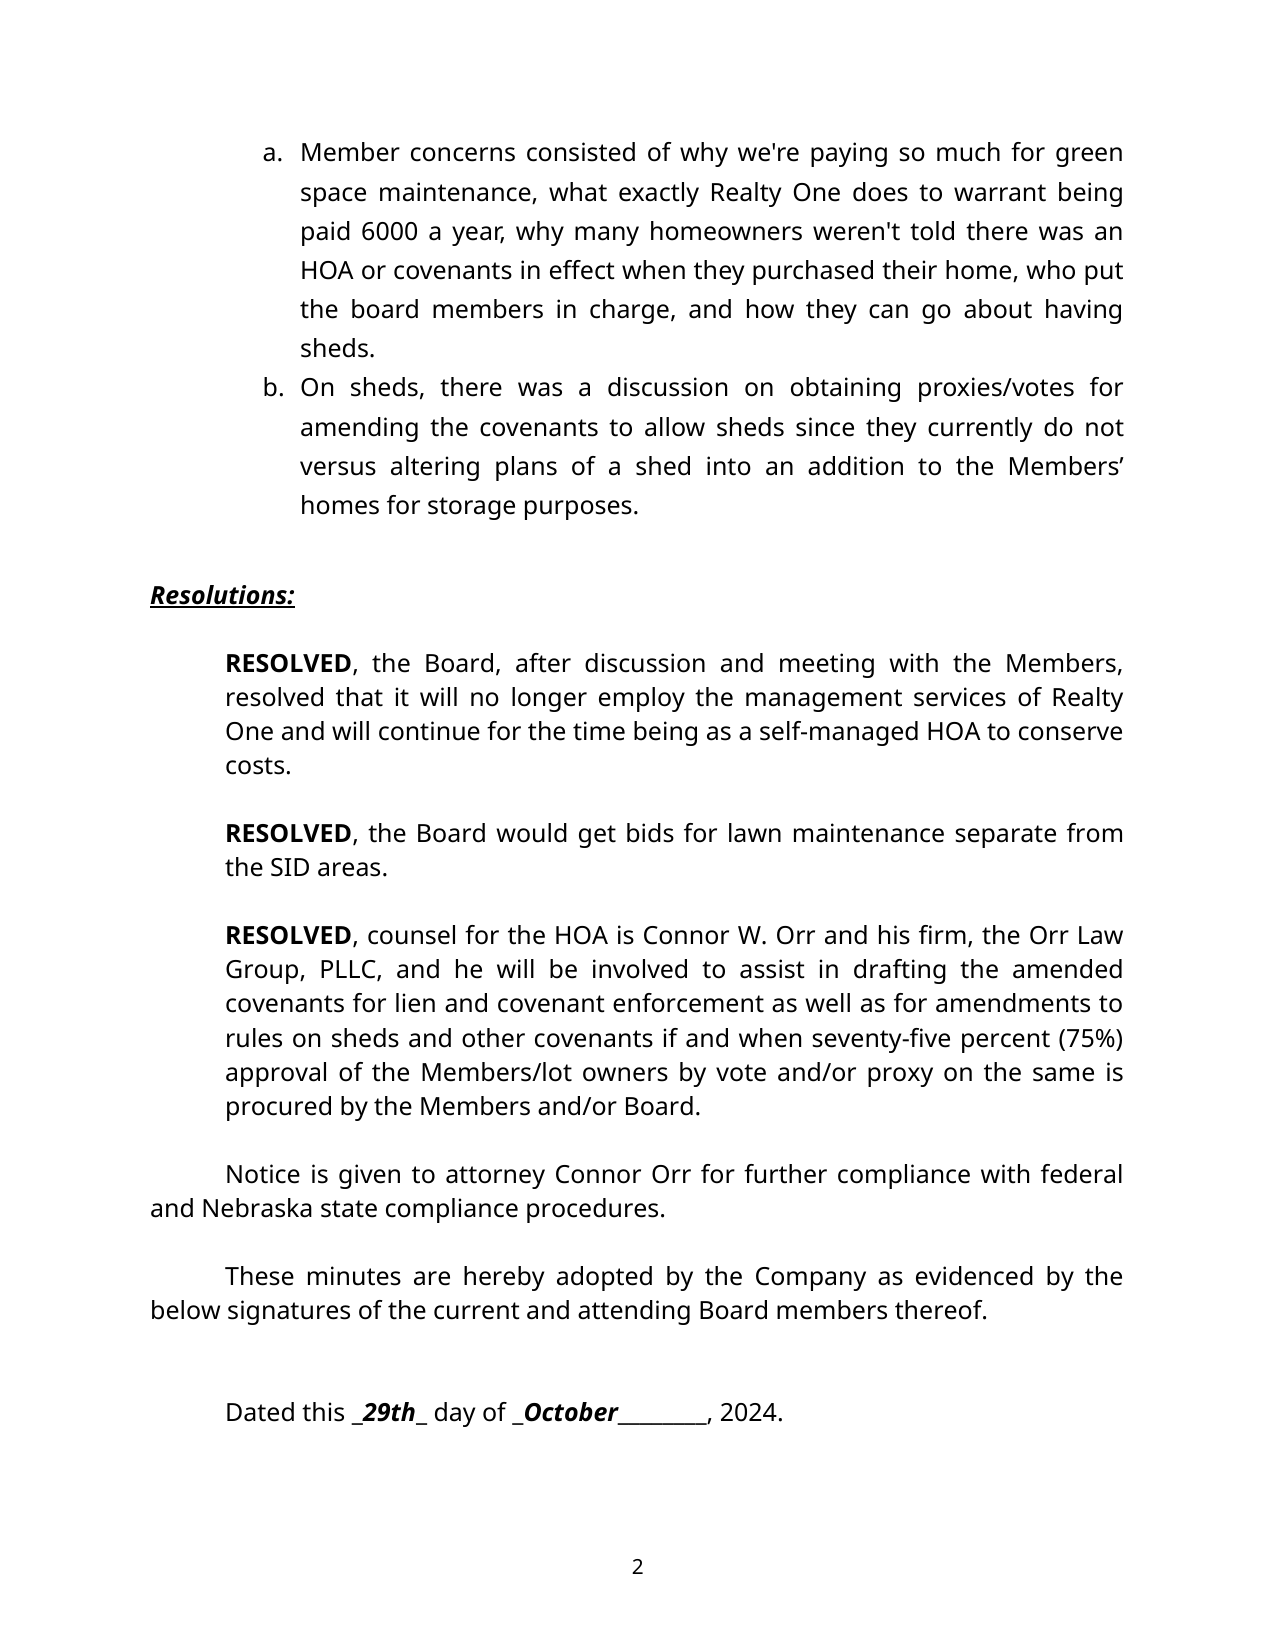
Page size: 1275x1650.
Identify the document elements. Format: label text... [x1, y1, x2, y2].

text RESOLVED, counsel for the HOA is Connor W. Orr and his firm, the Orr Law Group, PLLC, and he will be involved to assist in drafting the amended covenants for lien and covenant enforcement as well as for amendments to rules on sheds and other covenants if and when seventy-five percent (75%) approval of the Members/lot owners by vote and/or proxy on the same is procured by the Members and/or Board. [225, 918, 1125, 1122]
text These minutes are hereby adopted by the Company as evidenced by the below signatures of the current and attending Board members thereof. [150, 1259, 1125, 1327]
list On sheds, there was a discussion on obtaining proxies/votes for amending the covenants to allow sheds since they currently do not versus altering plans of a shed into an addition to the Members’ homes for storage purposes. [262, 370, 1125, 522]
text RESOLVED, the Board, after discussion and meeting with the Members, resolved that it will no longer employ the management services of Realty One and will continue for the time being as a self-managed HOA to conserve costs. [225, 646, 1125, 782]
text Resolutions: [150, 577, 1125, 611]
text Notice is given to attorney Connor Orr for further compliance with federal and Nebraska state compliance procedures. [150, 1156, 1125, 1224]
text RESOLVED, the Board would get bids for lawn maintenance separate from the SID areas. [225, 816, 1125, 884]
list Member concerns consisted of why we're paying so much for green space maintenance, what exactly Realty One does to warrant being paid 6000 a year, why many homeowners weren't told there was an HOA or covenants in effect when they purchased their home, who put the board members in charge, and how they can go about having sheds. [262, 135, 1125, 365]
text Dated this _29th_ day of _October________, 2024. [150, 1395, 1125, 1429]
